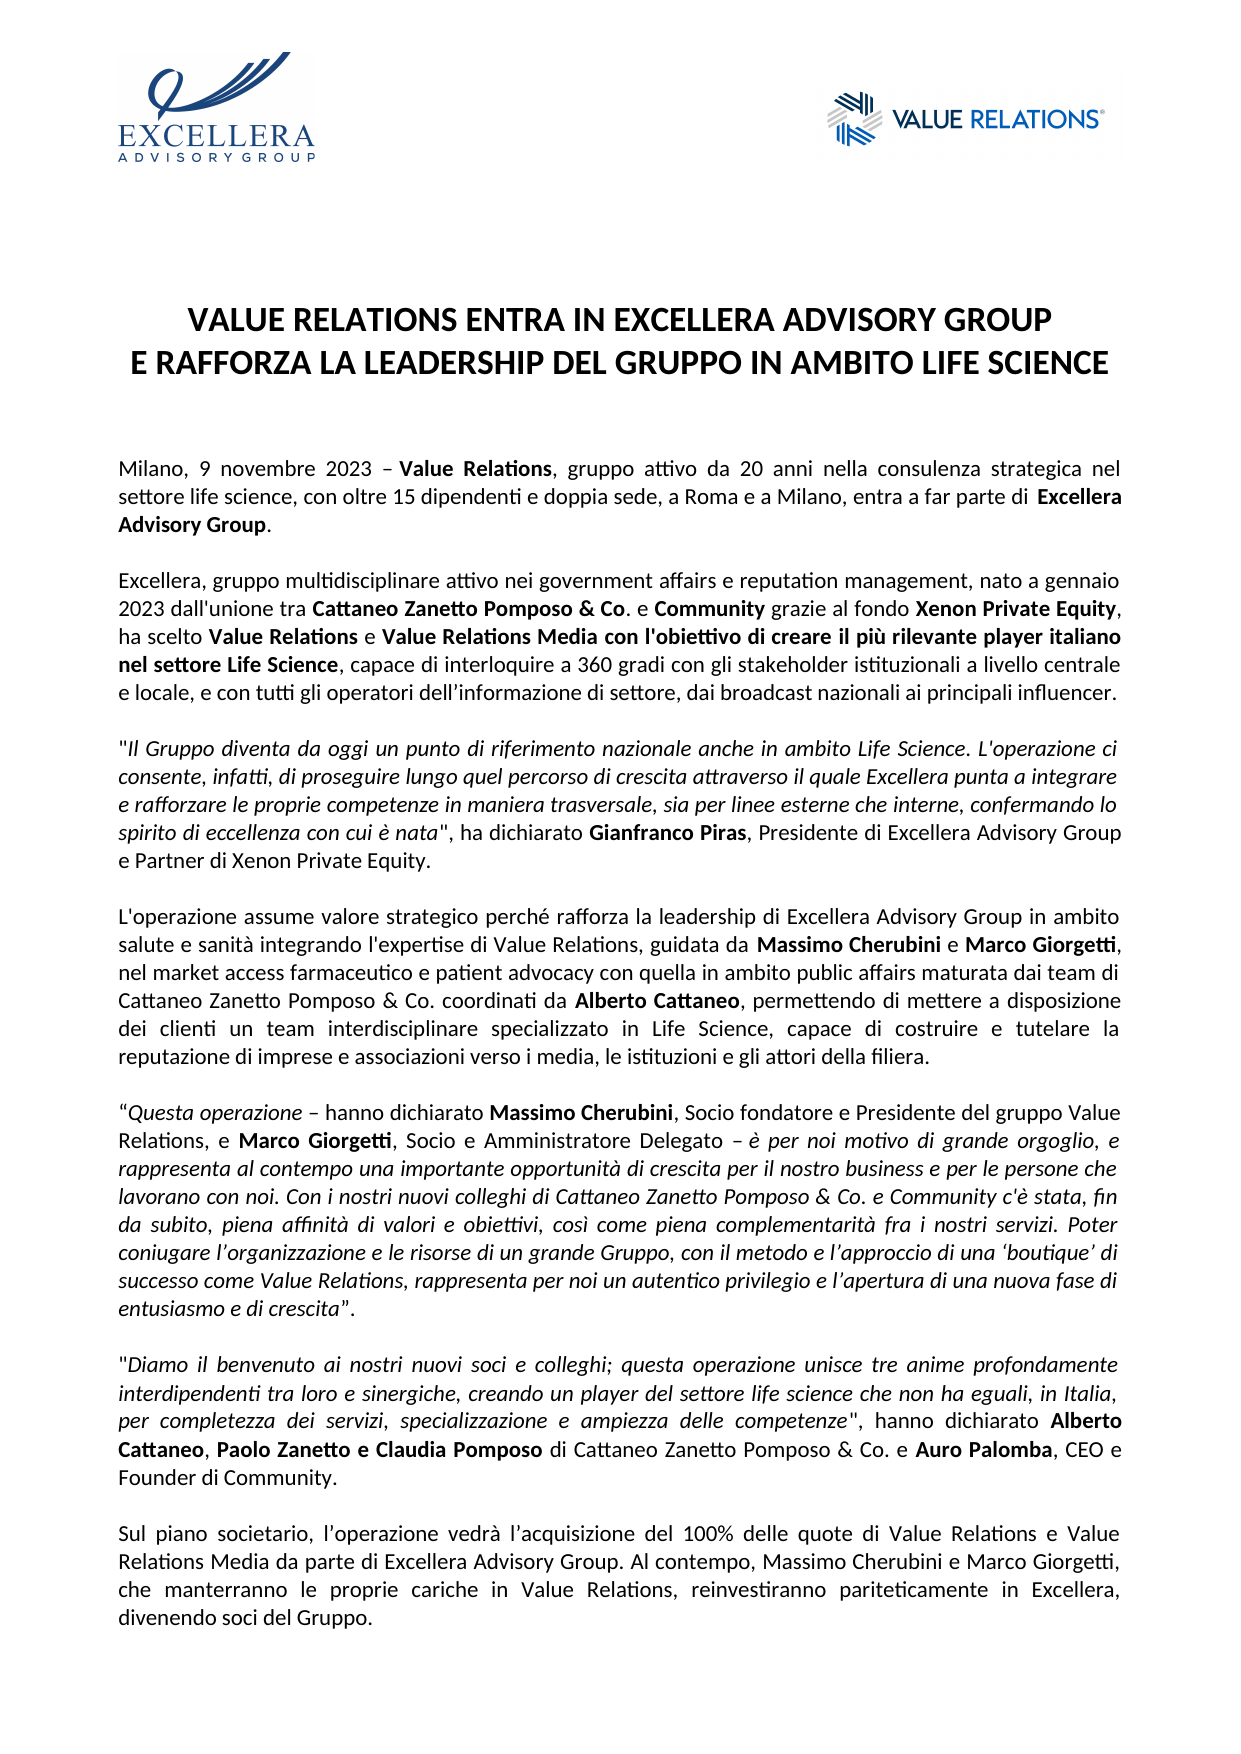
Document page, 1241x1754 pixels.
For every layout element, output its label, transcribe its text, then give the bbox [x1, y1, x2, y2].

text “Questa operazione – hanno dichiarato Massimo Cherubini, Socio fondatore e Presidente del gruppo Value Relations, e Marco Giorgetti, Socio e Amministratore Delegato – è per noi motivo di grande orgoglio, e rappresenta al contempo una importante opportunità di crescita per il nostro business e per le persone che lavorano con noi. Con i nostri nuovi colleghi di Cattaneo Zanetto Pomposo & Co. e Community c'è stata, fin da subito, piena affinità di valori e obiettivi, così come piena complementarità fra i nostri servizi. Poter coniugare l’organizzazione e le risorse di un grande Gruppo, con il metodo e l’approccio di una ‘boutique’ di successo come Value Relations, rappresenta per noi un autentico privilegio e l’apertura di una nuova fase di entusiasmo e di crescita”. [118, 1098, 1122, 1323]
text Sul piano societario, l’operazione vedrà l’acquisizione del 100% delle quote di Value Relations e Value Relations Media da parte di Excellera Advisory Group. Al contempo, Massimo Cherubini e Marco Giorgetti, che manterranno le proprie cariche in Value Relations, reinvestiranno pariteticamente in Excellera, divenendo soci del Gruppo. [118, 1519, 1122, 1631]
text L'operazione assume valore strategico perché rafforza la leadership di Excellera Advisory Group in ambito salute e sanità integrando l'expertise di Value Relations, guidata da Massimo Cherubini e Marco Giorgetti, nel market access farmaceutico e patient advocacy con quella in ambito public affairs maturata dai team di Cattaneo Zanetto Pomposo & Co. coordinati da Alberto Cattaneo, permettendo di mettere a disposizione dei clienti un team interdisciplinare specializzato in Life Science, capace di costruire e tutelare la reputazione di imprese e associazioni verso i media, le istituzioni e gli attori della filiera. [118, 902, 1122, 1070]
text "Diamo il benvenuto ai nostri nuovi soci e colleghi; questa operazione unisce tre anime profondamente interdipendenti tra loro e sinergiche, creando un player del settore life science che non ha eguali, in Italia, per completezza dei servizi, specializzazione e ampiezza delle competenze", hanno dichiarato Alberto Cattaneo, Paolo Zanetto e Claudia Pomposo di Cattaneo Zanetto Pomposo & Co. e Auro Palomba, CEO e Founder di Community. [118, 1351, 1122, 1491]
text Milano, 9 novembre 2023 – Value Relations, gruppo attivo da 20 anni nella consulenza strategica nel settore life science, con oltre 15 dipendenti e doppia sede, a Roma e a Milano, entra a far parte di Excellera Advisory Group. [118, 454, 1122, 538]
picture [118, 52, 315, 162]
text VALUE RELATIONS ENTRA IN EXCELLERA ADVISORY GROUP [118, 297, 1122, 340]
picture [809, 73, 1123, 165]
text "Il Gruppo diventa da oggi un punto di riferimento nazionale anche in ambito Life Science. L'operazione ci consente, infatti, di proseguire lungo quel percorso di crescita attraverso il quale Excellera punta a integrare e rafforzare le proprie competenze in maniera trasversale, sia per linee esterne che interne, confermando lo spirito di eccellenza con cui è nata", ha dichiarato Gianfranco Piras, Presidente di Excellera Advisory Group e Partner di Xenon Private Equity. [118, 734, 1122, 874]
text E RAFFORZA LA LEADERSHIP DEL GRUPPO IN AMBITO LIFE SCIENCE [118, 340, 1122, 383]
text Excellera, gruppo multidisciplinare attivo nei government affairs e reputation management, nato a gennaio 2023 dall'unione tra Cattaneo Zanetto Pomposo & Co. e Community grazie al fondo Xenon Private Equity, ha scelto Value Relations e Value Relations Media con l'obiettivo di creare il più rilevante player italiano nel settore Life Science, capace di interloquire a 360 gradi con gli stakeholder istituzionali a livello centrale e locale, e con tutti gli operatori dell’informazione di settore, dai broadcast nazionali ai principali influencer. [118, 566, 1122, 706]
